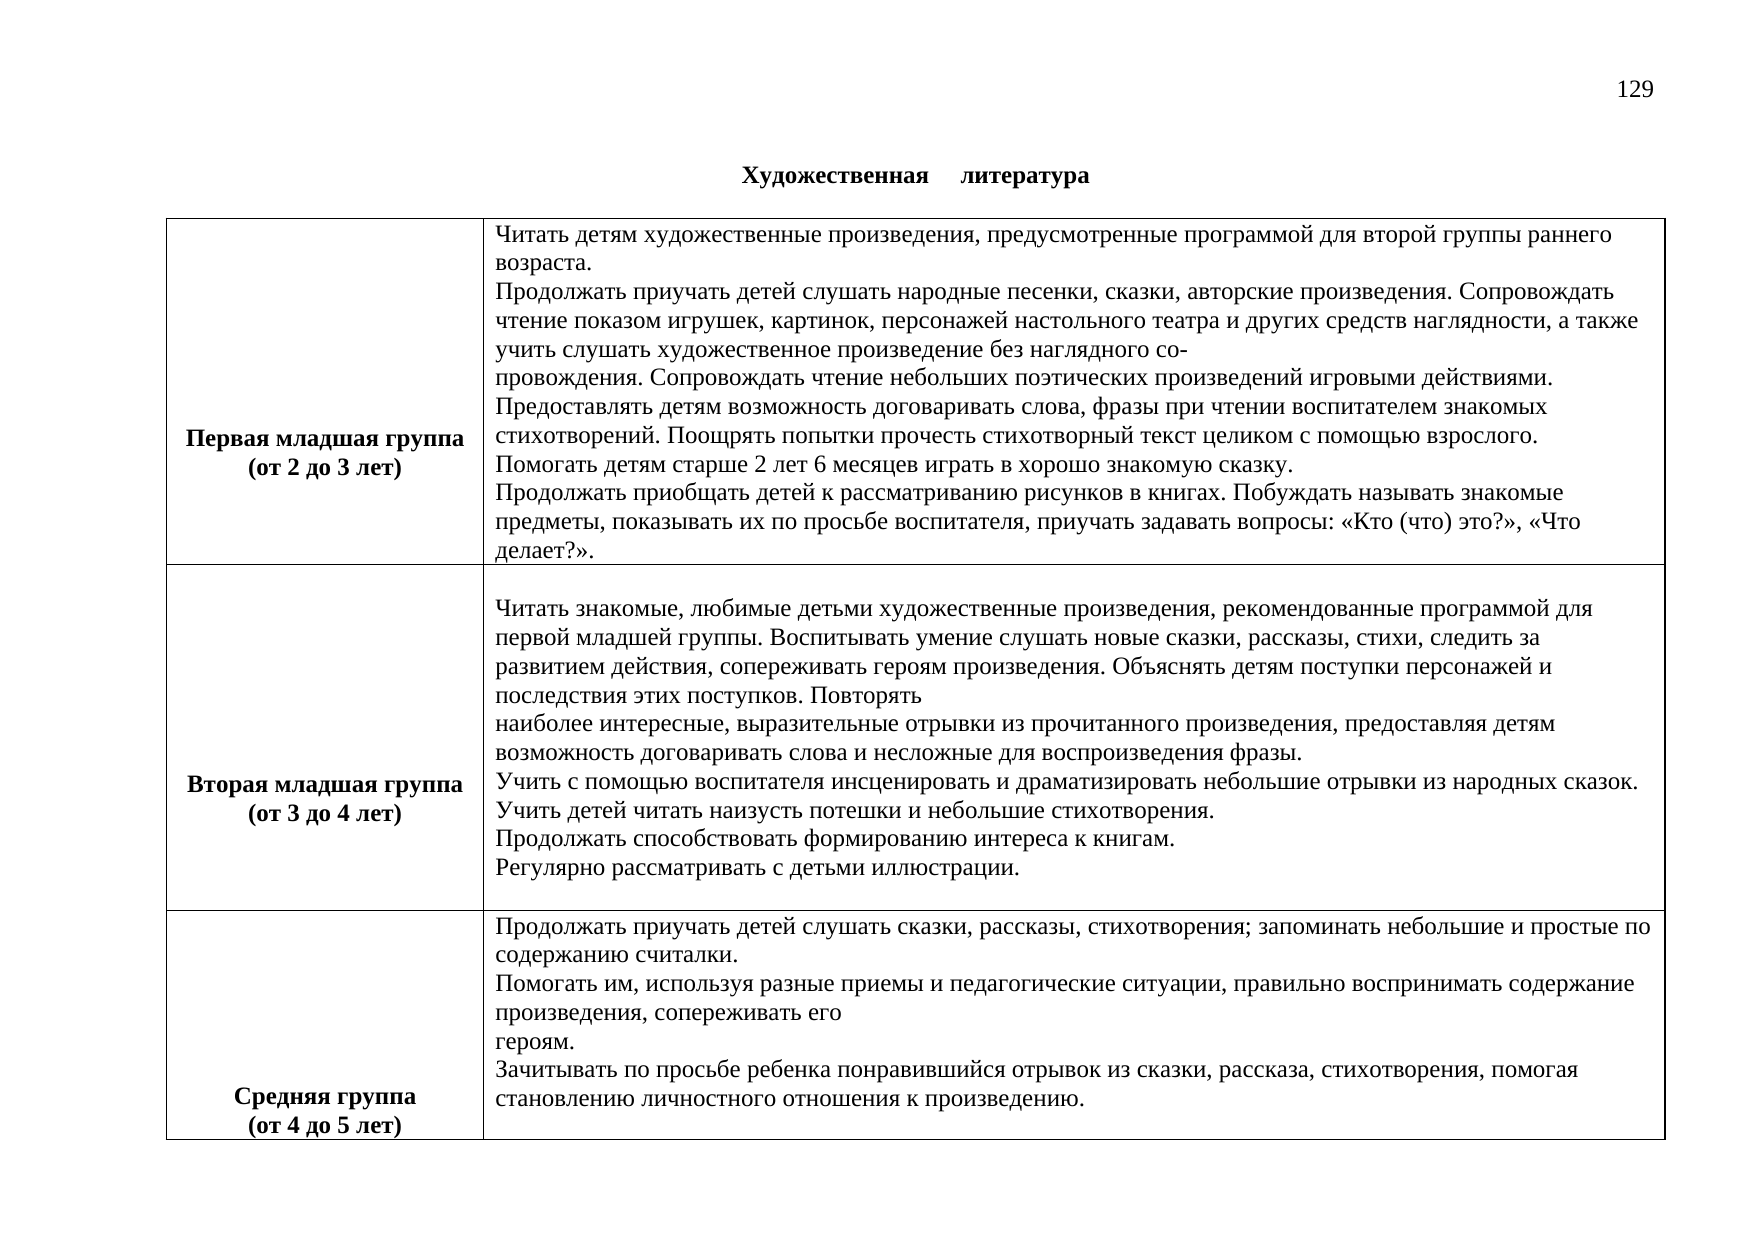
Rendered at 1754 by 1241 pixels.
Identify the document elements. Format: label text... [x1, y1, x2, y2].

text Художественная литература [177, 160, 1654, 189]
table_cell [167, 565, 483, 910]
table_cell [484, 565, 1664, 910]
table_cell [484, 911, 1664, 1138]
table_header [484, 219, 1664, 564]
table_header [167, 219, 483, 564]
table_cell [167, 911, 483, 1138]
